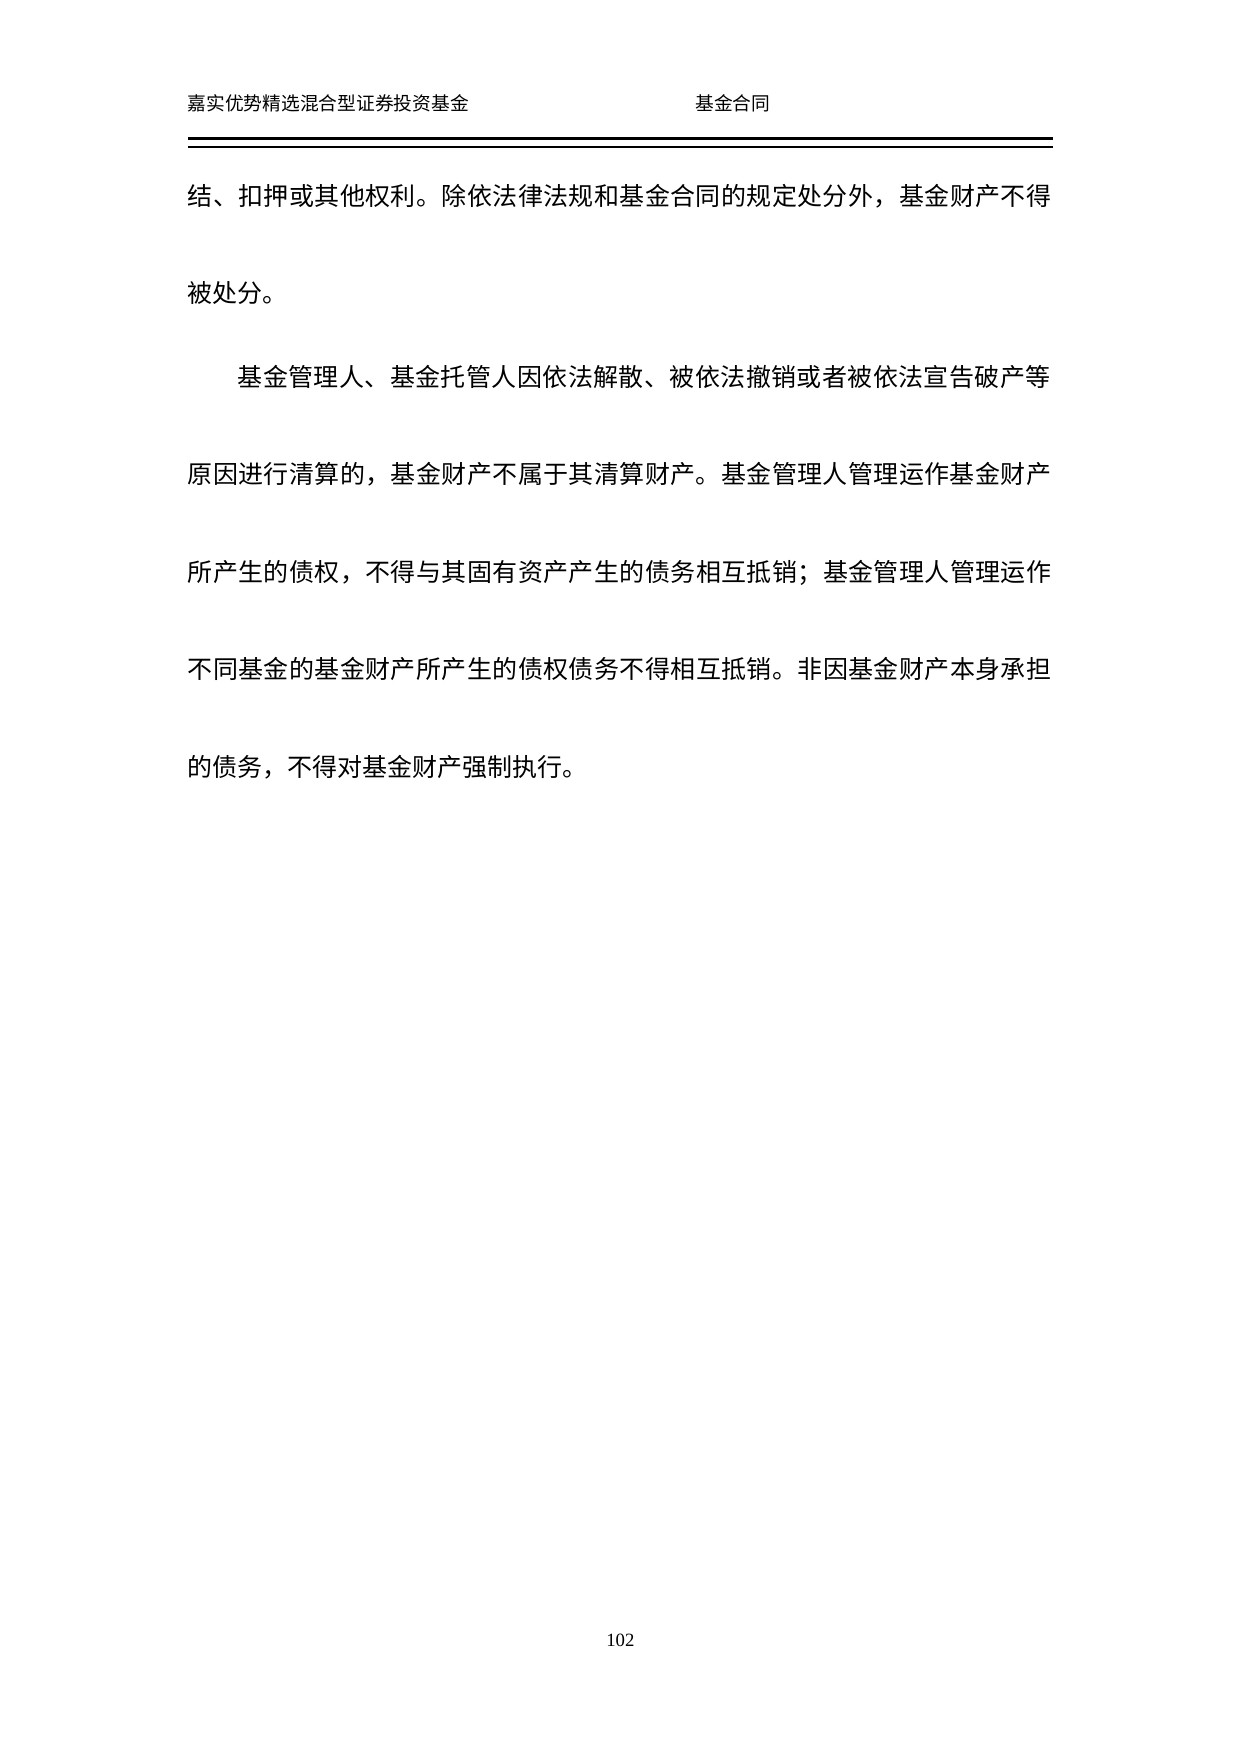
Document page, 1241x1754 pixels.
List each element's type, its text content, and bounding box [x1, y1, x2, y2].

text 基金管理人、基金托管人因依法解散、被依法撤销或者被依法宣告破产等原因进行清算的，基金财产不属于其清算财产。基金管理人管理运作基金财产所产生的债权，不得与其固有资产产生的债务相互抵销；基金管理人管理运作不同基金的基金财产所产生的债权债务不得相互抵销。非因基金财产本身承担的债务，不得对基金财产强制执行。 [187, 343, 1053, 798]
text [187, 162, 1053, 324]
